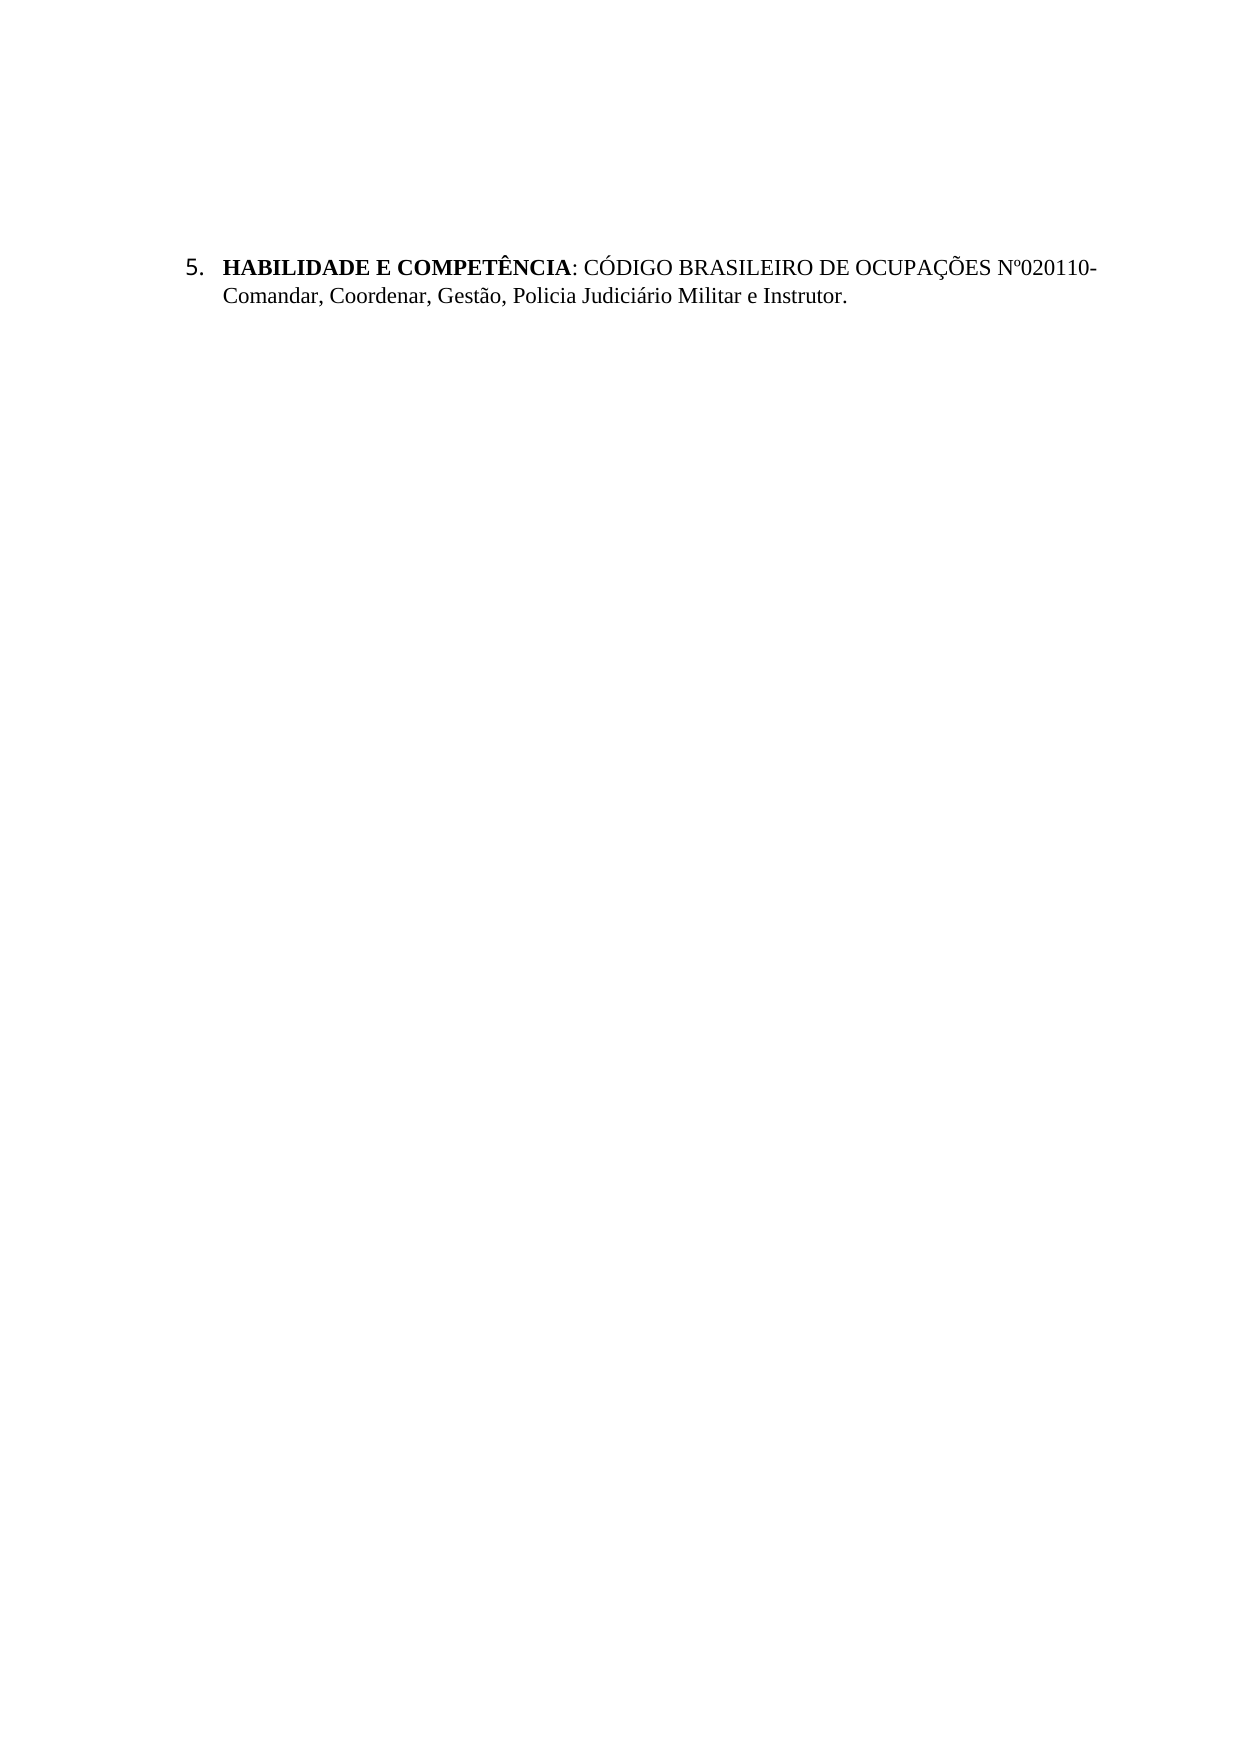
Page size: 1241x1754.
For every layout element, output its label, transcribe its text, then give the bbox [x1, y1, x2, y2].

list HABILIDADE E COMPETÊNCIA: CÓDIGO BRASILEIRO DE OCUPAÇÕES Nº020110-Comandar, Coordenar, Gestão, Policia Judiciário Militar e Instrutor. [185, 251, 1122, 309]
